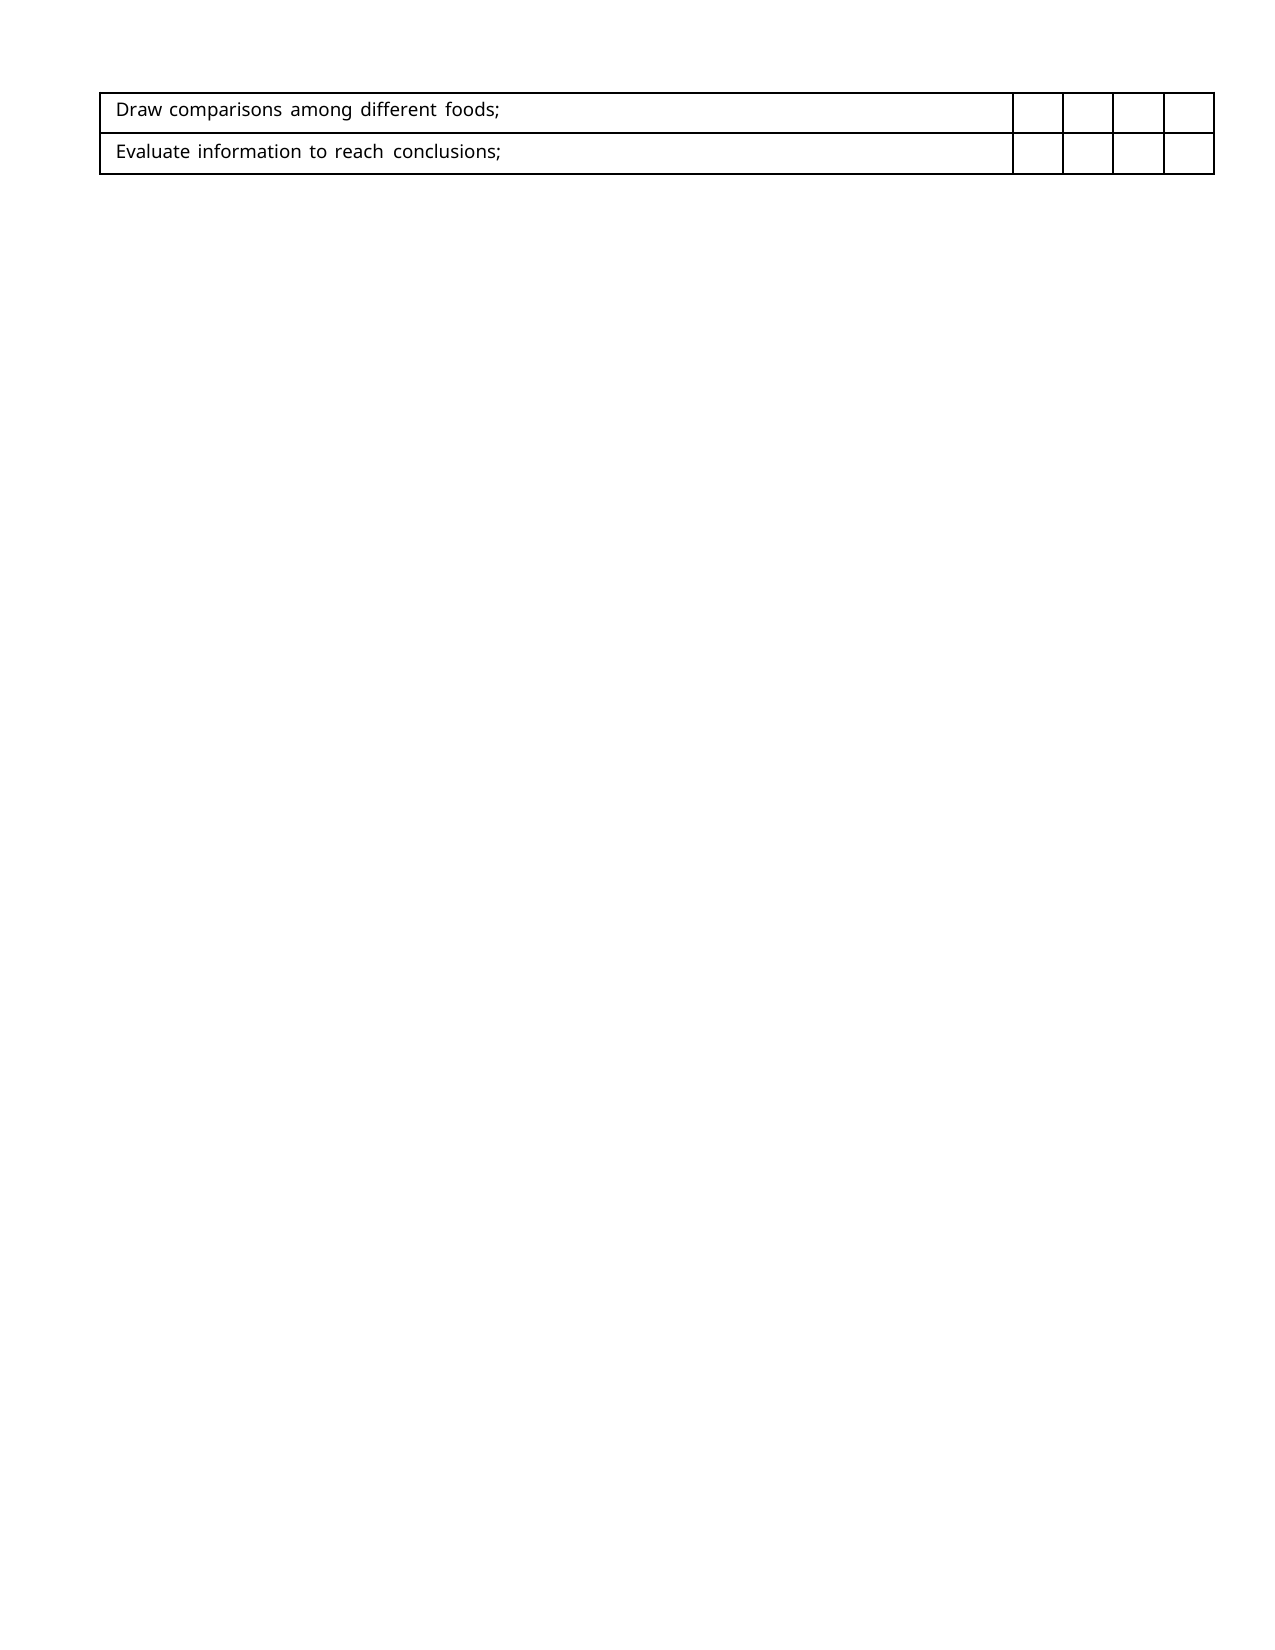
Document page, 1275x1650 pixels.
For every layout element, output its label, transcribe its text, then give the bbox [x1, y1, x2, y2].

table_cell [1014, 94, 1062, 132]
table_cell [1165, 94, 1213, 132]
table_cell [1064, 94, 1112, 132]
table_cell Draw comparisons among different foods; [101, 94, 1012, 132]
table_cell [1014, 134, 1062, 172]
table_cell [1165, 134, 1213, 172]
table_cell Evaluate information to reach conclusions; [101, 134, 1012, 172]
table_cell [1114, 94, 1163, 132]
table_cell [1064, 134, 1112, 172]
table_cell [1114, 134, 1163, 172]
